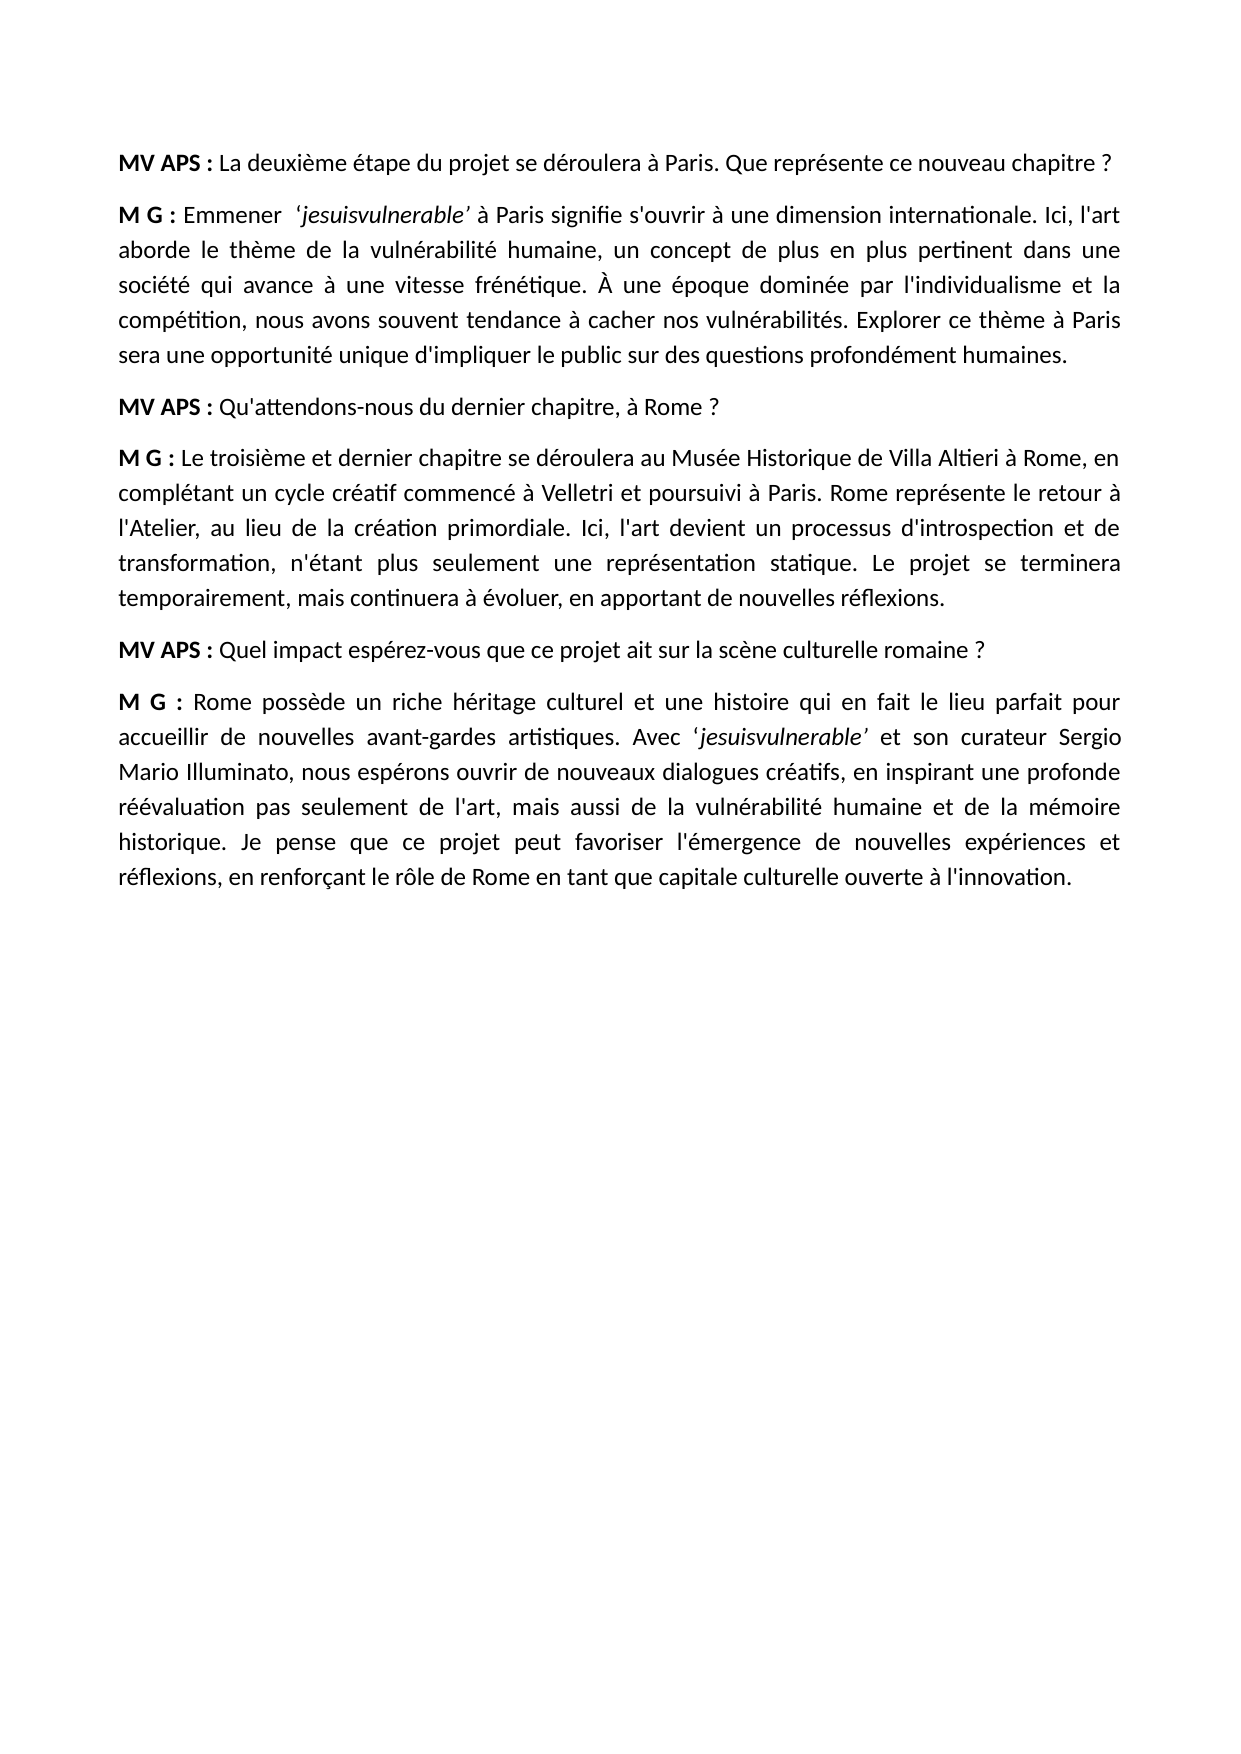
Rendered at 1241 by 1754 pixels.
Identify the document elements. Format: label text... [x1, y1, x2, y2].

text M G : Emmener ‘jesuisvulnerable’ à Paris signifie s'ouvrir à une dimension internationale. Ici, l'art aborde le thème de la vulnérabilité humaine, un concept de plus en plus pertinent dans une société qui avance à une vitesse frénétique. À une époque dominée par l'individualisme et la compétition, nous avons souvent tendance à cacher nos vulnérabilités. Explorer ce thème à Paris sera une opportunité unique d'impliquer le public sur des questions profondément humaines. [118, 199, 1122, 370]
text M G : Rome possède un riche héritage culturel et une histoire qui en fait le lieu parfait pour accueillir de nouvelles avant-gardes artistiques. Avec ‘jesuisvulnerable’ et son curateur Sergio Mario Illuminato, nous espérons ouvrir de nouveaux dialogues créatifs, en inspirant une profonde réévaluation pas seulement de l'art, mais aussi de la vulnérabilité humaine et de la mémoire historique. Je pense que ce projet peut favoriser l'émergence de nouvelles expériences et réflexions, en renforçant le rôle de Rome en tant que capitale culturelle ouverte à l'innovation. [118, 686, 1122, 891]
text MV APS : Qu'attendons-nous du dernier chapitre, à Rome ? [118, 391, 1122, 421]
text M G : Le troisième et dernier chapitre se déroulera au Musée Historique de Villa Altieri à Rome, en complétant un cycle créatif commencé à Velletri et poursuivi à Paris. Rome représente le retour à l'Atelier, au lieu de la création primordiale. Ici, l'art devient un processus d'introspection et de transformation, n'étant plus seulement une représentation statique. Le projet se terminera temporairement, mais continuera à évoluer, en apportant de nouvelles réflexions. [118, 443, 1122, 613]
text MV APS : Quel impact espérez-vous que ce projet ait sur la scène culturelle romaine ? [118, 634, 1122, 665]
text MV APS : La deuxième étape du projet se déroulera à Paris. Que représente ce nouveau chapitre ? [118, 148, 1122, 178]
